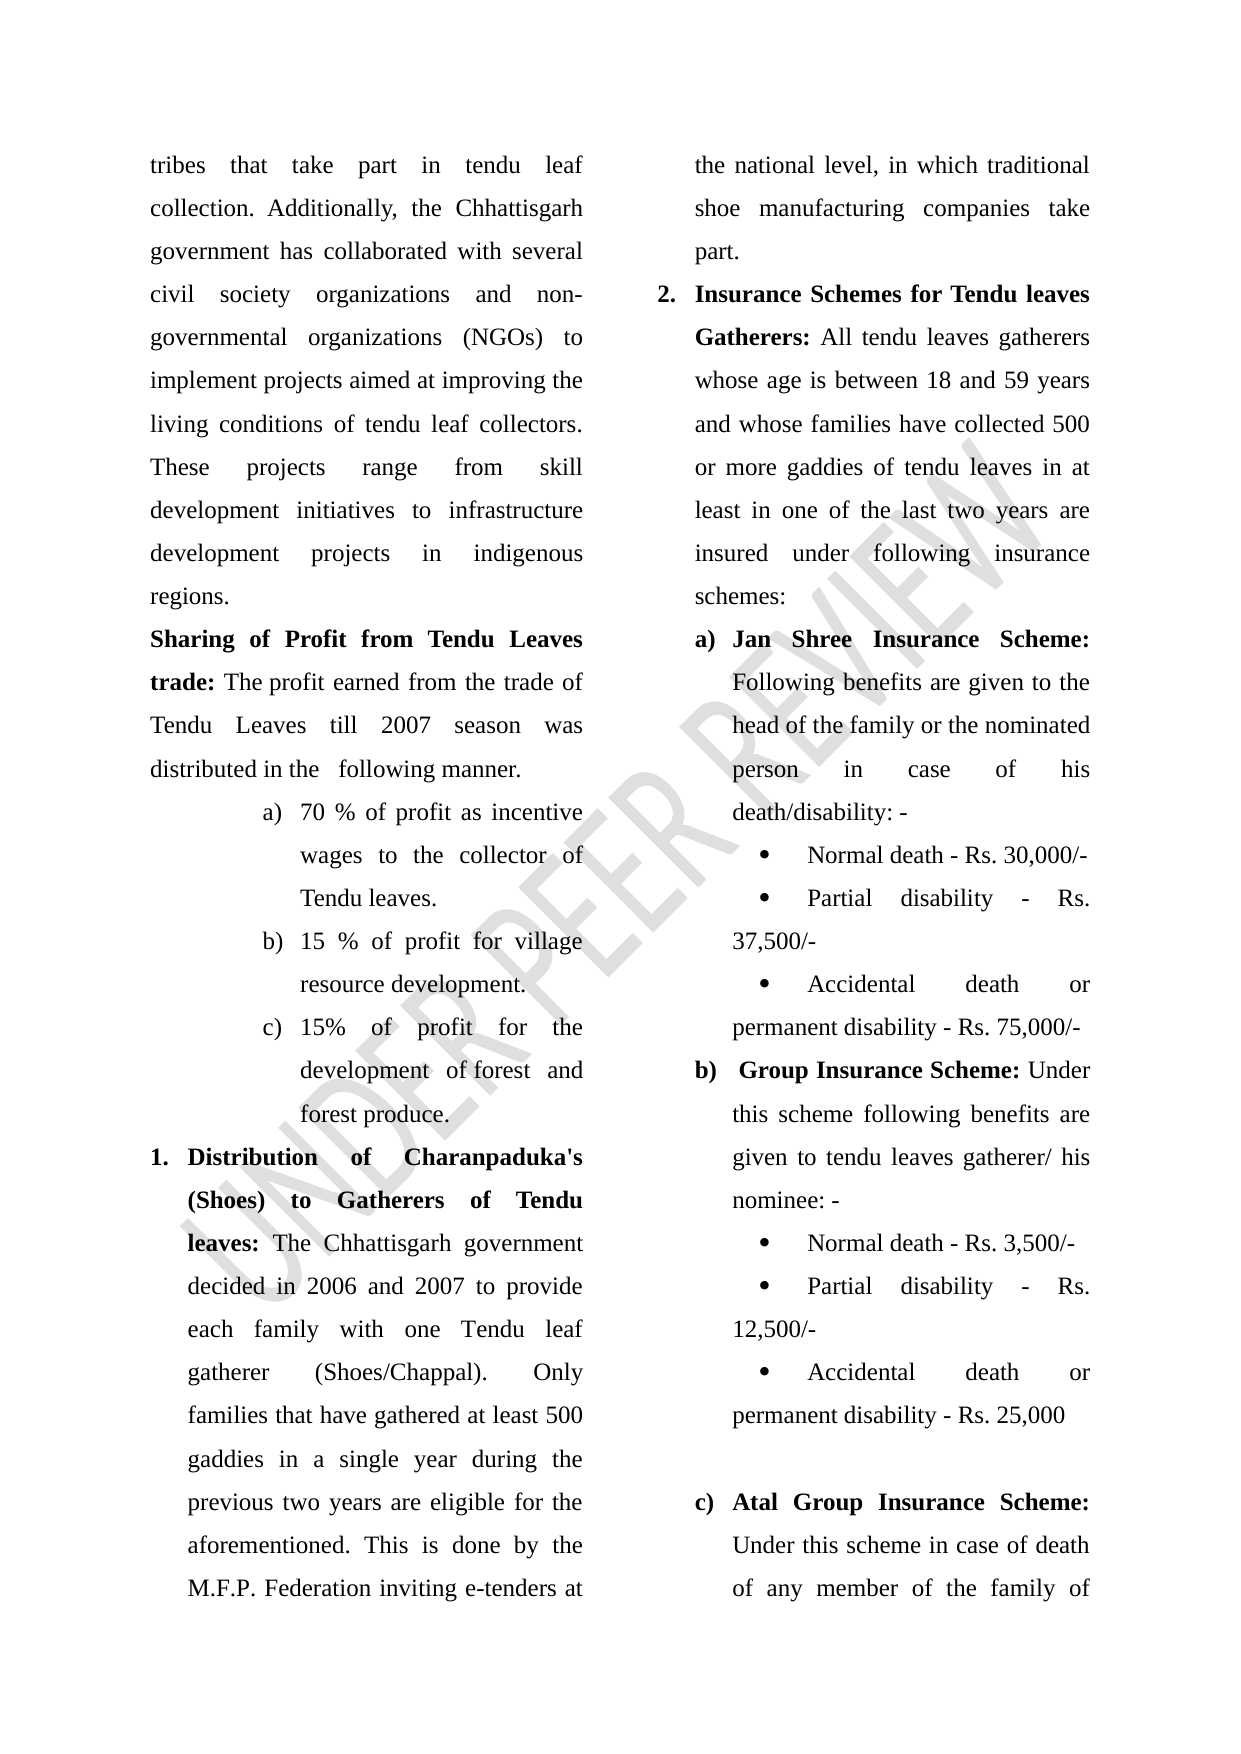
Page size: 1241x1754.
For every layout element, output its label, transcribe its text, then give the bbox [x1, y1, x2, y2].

list Distribution of Charanpaduka's (Shoes) to Gatherers of Tendu leaves: The Chhattisgarh government decided in 2006 and 2007 to provide each family with one Tendu leaf gatherer (Shoes/Chappal). Only families that have gathered at least 500 gaddies in a single year during the previous two years are eligible for the aforementioned. This is done by the M.F.P. Federation inviting e-tenders at the national level, in which traditional shoe manufacturing companies take part. [657, 150, 1090, 265]
list Accidental death or permanent disability - Rs. 75,000/- [732, 969, 1090, 1041]
list Normal death - Rs. 3,500/- [732, 1228, 1090, 1257]
list 15% of profit for the development of forest and forest produce. [262, 1012, 583, 1127]
list Accidental death or permanent disability - Rs. 25,000 [732, 1357, 1090, 1429]
list Jan Shree Insurance Scheme: Following benefits are given to the head of the family or the nominated person in case of his death/disability: - [694, 624, 1090, 826]
text Sharing of Profit from Tendu Leaves trade: The profit earned from the trade of Tendu Leaves till 2007 season was distributed in the following manner. [150, 624, 583, 782]
list 15 % of profit for village resource development. [262, 926, 583, 998]
list Insurance Schemes for Tendu leaves Gatherers: All tendu leaves gatherers whose age is between 18 and 59 years and whose families have collected 500 or more gaddies of tendu leaves in at least in one of the last two years are insured under following insurance schemes: [657, 279, 1090, 610]
list Normal death - Rs. 30,000/- [732, 840, 1090, 869]
list Partial disability - Rs. 12,500/- [732, 1271, 1090, 1343]
list Partial disability - Rs. 37,500/- [732, 883, 1090, 955]
list Distribution of Charanpaduka's (Shoes) to Gatherers of Tendu leaves: The Chhattisgarh government decided in 2006 and 2007 to provide each family with one Tendu leaf gatherer (Shoes/Chappal). Only families that have gathered at least 500 gaddies in a single year during the previous two years are eligible for the aforementioned. This is done by the M.F.P. Federation inviting e-tenders at the national level, in which traditional shoe manufacturing companies take part. [150, 1142, 583, 1602]
list Group Insurance Scheme: Under this scheme following benefits are given to tendu leaves gatherer/ his nominee: - [694, 1056, 1090, 1214]
list 70 % of profit as incentive wages to the collector of Tendu leaves. [262, 797, 583, 912]
